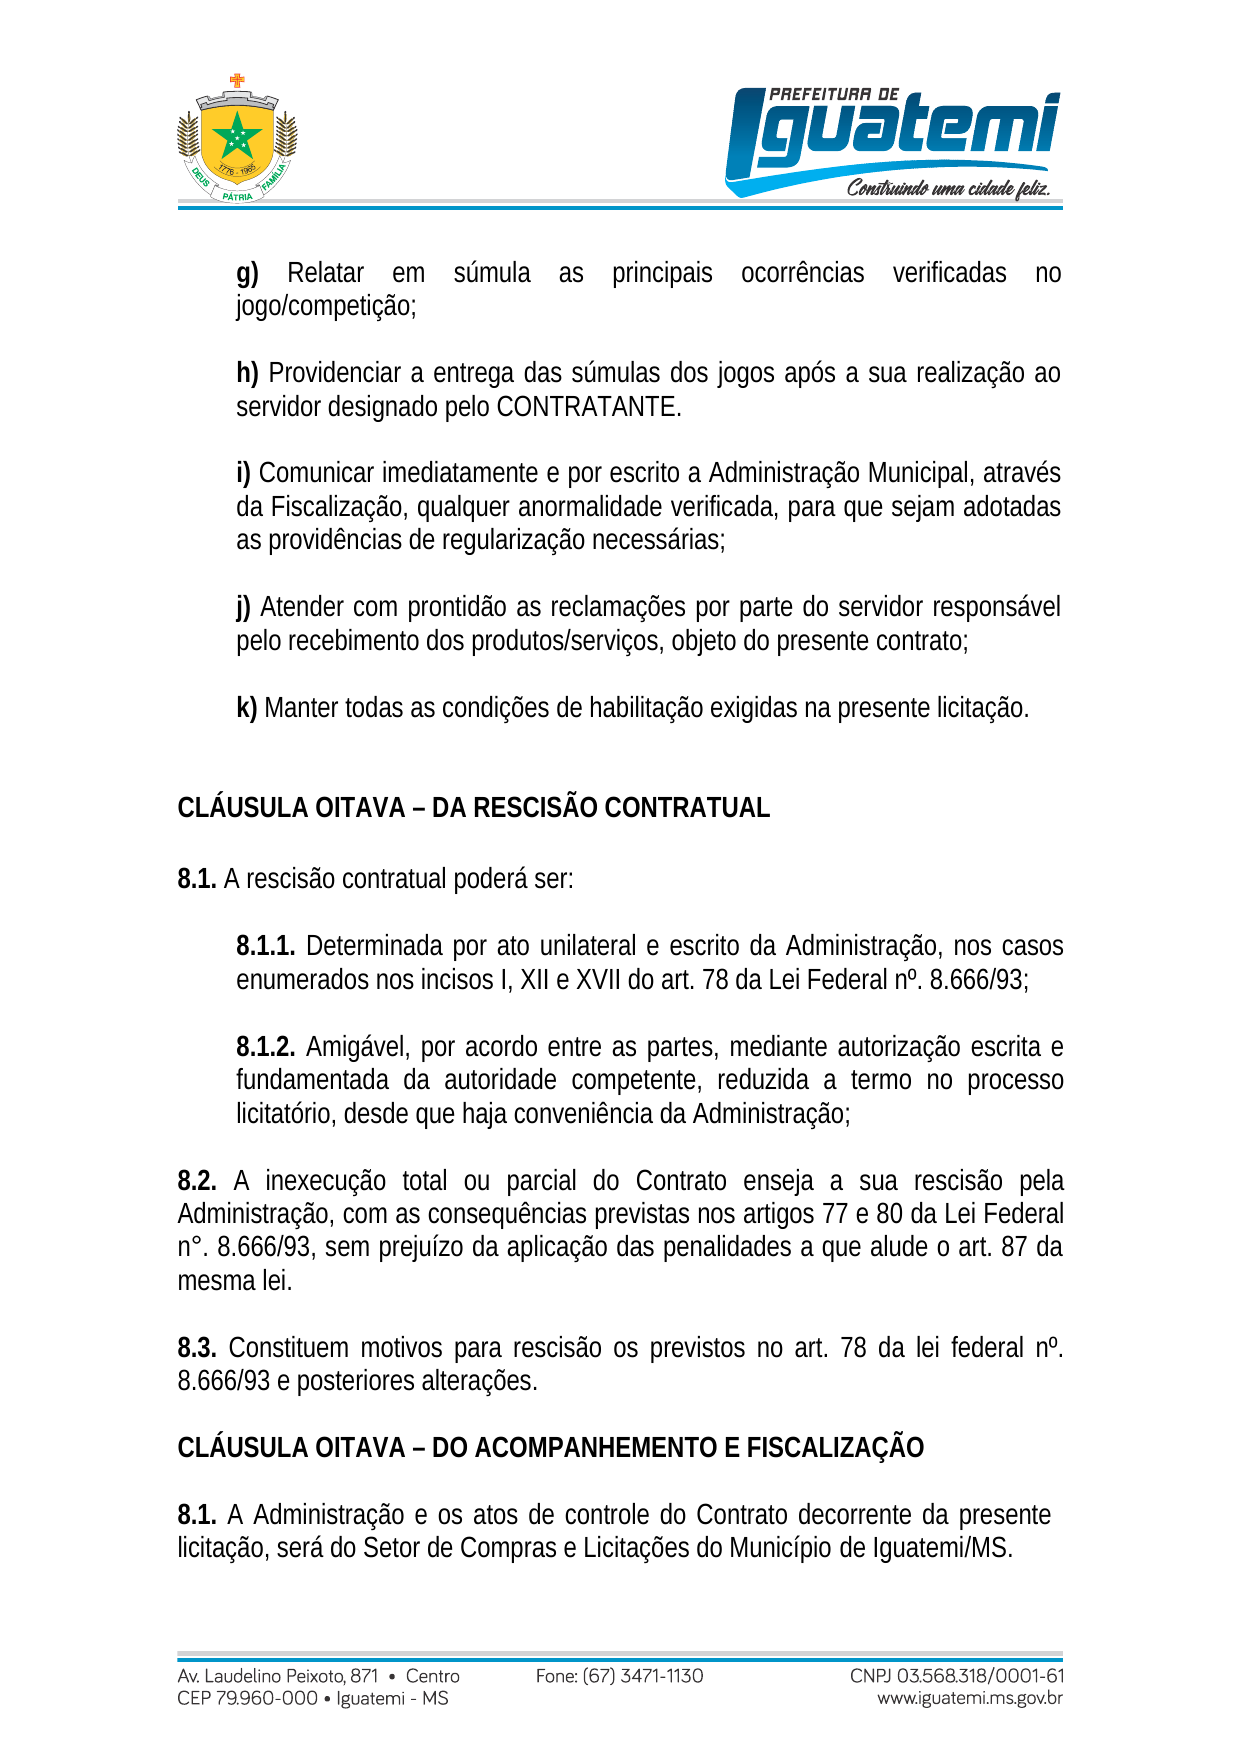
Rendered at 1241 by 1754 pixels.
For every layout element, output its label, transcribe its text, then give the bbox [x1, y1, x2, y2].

text k) Manter todas as condições de habilitação exigidas na presente licitação. [236, 690, 1063, 723]
text 8.1.1. Determinada por ato unilateral e escrito da Administração, nos casos enumerados nos incisos I, XII e XVII do art. 78 da Lei Federal nº. 8.666/93; [236, 928, 1066, 995]
text 8.1. A rescisão contratual poderá ser: [177, 862, 1063, 895]
text 8.2. A inexecução total ou parcial do Contrato enseja a sua rescisão pela Administração, com as consequências previstas nos artigos 77 e 80 da Lei Federal n°. 8.666/93, sem prejuízo da aplicação das penalidades a que alude o art. 87 da mesma lei. [177, 1163, 1066, 1296]
text 8.1.2. Amigável, por acordo entre as partes, mediante autorização escrita e fundamentada da autoridade competente, reduzida a termo no processo licitatório, desde que haja conveniência da Administração; [236, 1029, 1066, 1129]
text 8.1. A Administração e os atos de controle do Contrato decorrente da presente licitação, será do Setor de Compras e Licitações do Município de Iguatemi/MS. [177, 1497, 1054, 1564]
text h) Providenciar a entrega das súmulas dos jogos após a sua realização ao servidor designado pelo CONTRATANTE. [236, 355, 1063, 422]
text 8.3. Constituem motivos para rescisão os previstos no art. 78 da lei federal nº. 8.666/93 e posteriores alterações. [177, 1330, 1066, 1397]
text i) Comunicar imediatamente e por escrito a Administração Municipal, através da Fiscalização, qualquer anormalidade verificada, para que sejam adotadas as providências de regularização necessárias; [236, 456, 1063, 556]
text CLÁUSULA OITAVA – DA RESCISÃO CONTRATUAL [177, 790, 1063, 823]
text g) Relatar em súmula as principais ocorrências verificadas no jogo/competição; [236, 255, 1063, 322]
text j) Atender com prontidão as reclamações por parte do servidor responsável pelo recebimento dos produtos/serviços, objeto do presente contrato; [236, 589, 1063, 656]
text CLÁUSULA OITAVA – DO ACOMPANHEMENTO E FISCALIZAÇÃO [177, 1430, 1063, 1463]
